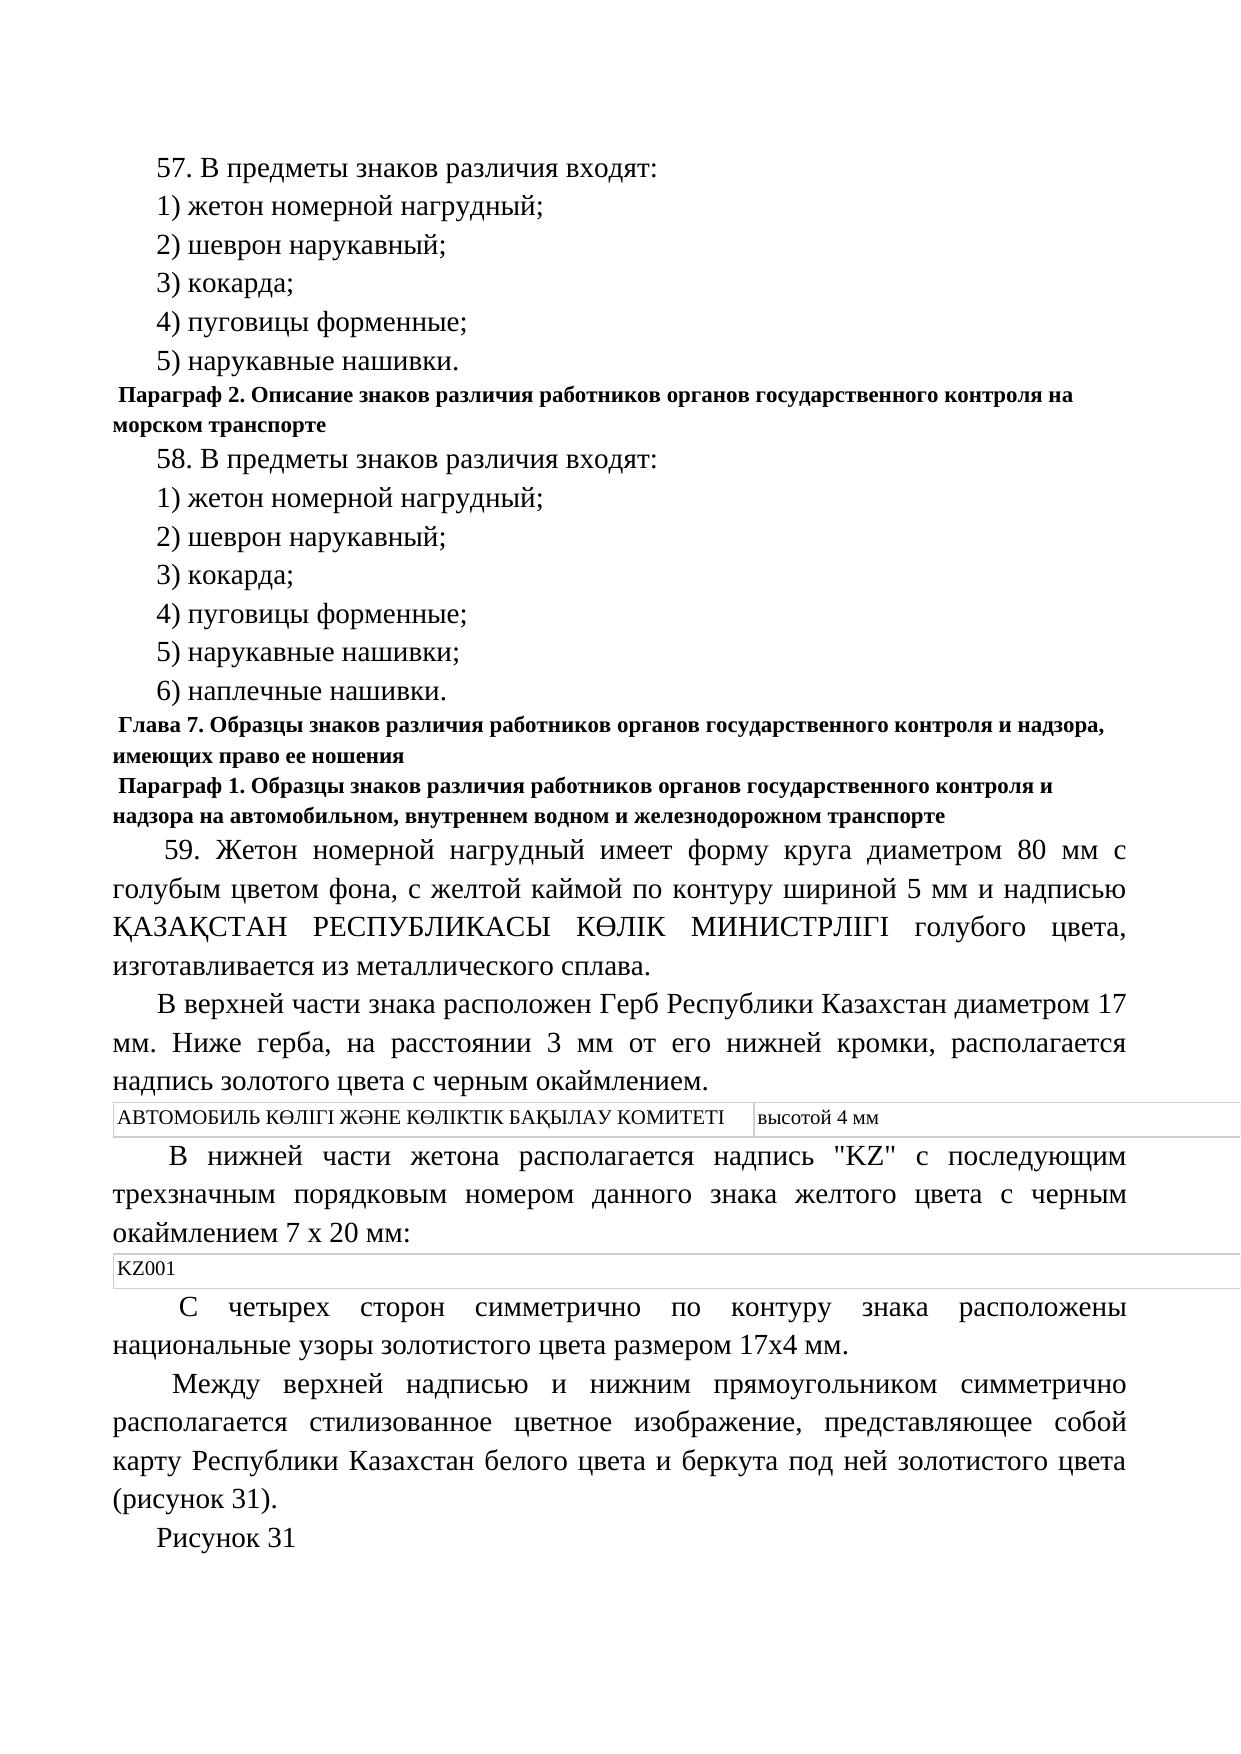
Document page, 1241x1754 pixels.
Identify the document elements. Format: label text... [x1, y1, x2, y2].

table_header АВТОМОБИЛЬ КӨЛІГІ ЖӘНЕ КӨЛІКТІК БАҚЫЛАУ КОМИТЕТІ [114, 1103, 753, 1136]
text 5) нарукавные нашивки. [112, 343, 1128, 376]
table_header KZ001 [114, 1255, 1240, 1288]
text 1) жетон номерной нагрудный; [112, 480, 1128, 514]
text 2) шеврон нарукавный; [112, 519, 1128, 552]
text 59. Жетон номерной нагрудный имеет форму круга диаметром 80 мм с голубым цветом фона, с желтой каймой по контуру шириной 5 мм и надписью ҚАЗАҚСТАН РЕСПУБЛИКАСЫ КӨЛІК МИНИСТРЛІГІ голубого цвета, изготавливается из металлического сплава. [112, 832, 1128, 981]
text Глава 7. Образцы знаков различия работников органов государственного контроля и надзора, имеющих право ее ношения [112, 711, 1128, 768]
text Параграф 2. Описание знаков различия работников органов государственного контроля на морском транспорте [112, 381, 1128, 438]
text 57. В предметы знаков различия входят: [112, 150, 1128, 183]
text 5) нарукавные нашивки; [112, 634, 1128, 668]
text 2) шеврон нарукавный; [112, 227, 1128, 261]
table_header высотой 4 мм [755, 1103, 1240, 1136]
text 4) пуговицы форменные; [112, 596, 1128, 629]
text 3) кокарда; [112, 266, 1128, 299]
text С четырех сторон симметрично по контуру знака расположены национальные узоры золотистого цвета размером 17х4 мм. [112, 1289, 1128, 1361]
text Между верхней надписью и нижним прямоугольником симметрично располагается стилизованное цветное изображение, представляющее собой карту Республики Казахстан белого цвета и беркута под ней золотистого цвета (рисунок 31). [112, 1366, 1128, 1515]
text 1) жетон номерной нагрудный; [112, 188, 1128, 222]
text Рисунок 31 [112, 1520, 1128, 1554]
text В нижней части жетона располагается надпись "KZ" с последующим трехзначным порядковым номером данного знака желтого цвета с черным окаймлением 7 х 20 мм: [112, 1138, 1128, 1248]
text В верхней части знака расположен Герб Республики Казахстан диаметром 17 мм. Ниже герба, на расстоянии 3 мм от его нижней кромки, располагается надпись золотого цвета с черным окаймлением. [112, 986, 1128, 1097]
text 58. В предметы знаков различия входят: [112, 442, 1128, 475]
text 4) пуговицы форменные; [112, 304, 1128, 338]
text 3) кокарда; [112, 557, 1128, 591]
text 6) наплечные нашивки. [112, 673, 1128, 706]
text Параграф 1. Образцы знаков различия работников органов государственного контроля и надзора на автомобильном, внутреннем водном и железнодорожном транспорте [112, 772, 1128, 828]
